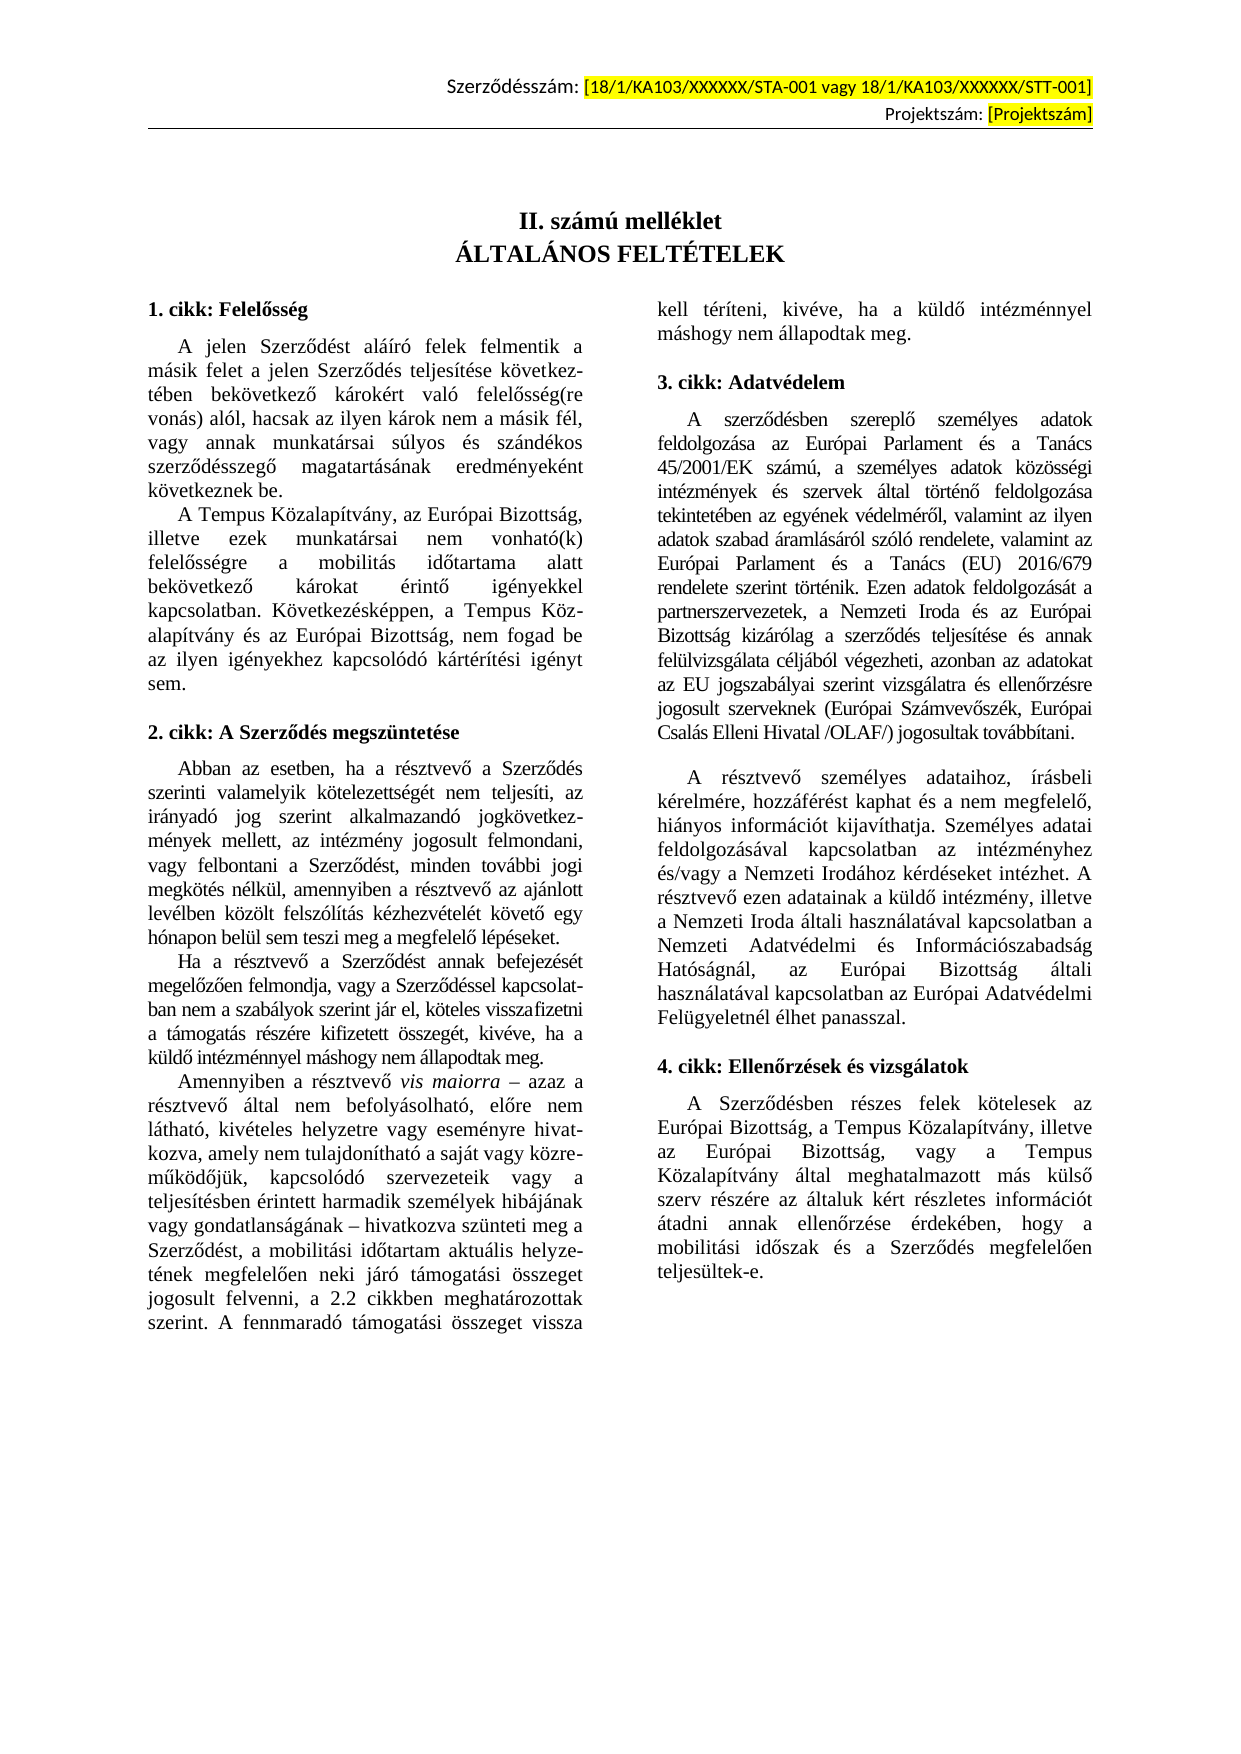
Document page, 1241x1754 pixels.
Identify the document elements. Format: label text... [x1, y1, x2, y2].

text A jelen Szerződést aláíró felek felmentik a másik felet a jelen Szerződés teljesítése következtében bekövetkező károkért való felelősség(re vonás) alól, hacsak az ilyen károk nem a másik fél, vagy annak munkatársai súlyos és szándékos szerződésszegő magatartásának eredményeként következnek be. [148, 334, 583, 502]
text A Szerződésben részes felek kötelesek az Európai Bizottság, a Tempus Közalapítvány, illetve az Európai Bizottság, vagy a Tempus Közalapítvány által meghatalmazott más külső szerv részére az általuk kért részletes információt átadni annak ellenőrzése érdekében, hogy a mobilitási időszak és a Szerződés megfelelően teljesültek-e. [657, 1091, 1093, 1283]
subtitle II. számú melléklet [148, 206, 1093, 235]
text A Tempus Közalapítvány, az Európai Bizottság, illetve ezek munkatársai nem vonható(k) felelősségre a mobilitás időtartama alatt bekövetkező károkat érintő igényekkel kapcsolatban. Következésképpen, a Tempus Közalapítvány és az Európai Bizottság, nem fogad be az ilyen igényekhez kapcsolódó kártérítési igényt sem. [148, 502, 583, 695]
text Amennyiben a résztvevő vis maiorra – azaz a résztvevő által nem befolyásolható, előre nem látható, kivételes helyzetre vagy eseményre hivatkozva, amely nem tulajdonítható a saját vagy közreműködőjük, kapcsolódó szervezeteik vagy a teljesítésben érintett harmadik személyek hibájának vagy gondatlanságának – hivatkozva szünteti meg a Szerződést, a mobilitási időtartam aktuális helyzetének megfelelően neki járó támogatási összeget jogosult felvenni, a 2.2 cikkben meghatározottak szerint. A fennmaradó támogatási összeget vissza kell téríteni, kivéve, ha a küldő intézménnyel máshogy nem állapodtak meg. [148, 1069, 583, 1334]
text A szerződésben szereplő személyes adatok feldolgozása az Európai Parlament és a Tanács 45/2001/EK számú, a személyes adatok közösségi intézmények és szervek által történő feldolgozása tekintetében az egyének védelméről, valamint az ilyen adatok szabad áramlásáról szóló rendelete, valamint az Európai Parlament és a Tanács (EU) 2016/679 rendelete szerint történik. Ezen adatok feldolgozását a partnerszervezetek, a Nemzeti Iroda és az Európai Bizottság kizárólag a szerződés teljesítése és annak felülvizsgálata céljából végezheti, azonban az adatokat az EU jogszabályai szerint vizsgálatra és ellenőrzésre jogosult szerveknek (Európai Számvevőszék, Európai Csalás Elleni Hivatal /OLAF/) jogosultak továbbítani. [657, 407, 1093, 744]
text 4. cikk: Ellenőrzések és vizsgálatok [657, 1054, 1093, 1078]
text ÁLTALÁNOS FELTÉTELEK [148, 239, 1093, 268]
text 3. cikk: Adatvédelem [657, 370, 1093, 394]
text Abban az esetben, ha a résztvevő a Szerződés szerinti valamelyik kötelezettségét nem teljesíti, az irányadó jog szerint alkalmazandó jogkövetkezmények mellett, az intézmény jogosult felmondani, vagy felbontani a Szerződést, minden további jogi megkötés nélkül, amennyiben a résztvevő az ajánlott levélben közölt felszólítás kézhezvételét követő egy hónapon belül sem teszi meg a megfelelő lépéseket. [148, 756, 583, 949]
text 1. cikk: Felelősség [148, 297, 583, 321]
text 2. cikk: A Szerződés megszüntetése [148, 720, 583, 744]
text A résztvevő személyes adataihoz, írásbeli kérelmére, hozzáférést kaphat és a nem megfelelő, hiányos információt kijavíthatja. Személyes adatai feldolgozásával kapcsolatban az intézményhez és/vagy a Nemzeti Irodához kérdéseket intézhet. A résztvevő ezen adatainak a küldő intézmény, illetve a Nemzeti Iroda általi használatával kapcsolatban a Nemzeti Adatvédelmi és Információszabadság Hatóságnál, az Európai Bizottság általi használatával kapcsolatban az Európai Adatvédelmi Felügyeletnél élhet panasszal. [657, 764, 1093, 1029]
text Ha a résztvevő a Szerződést annak befejezését megelőzően felmondja, vagy a Szerződéssel kapcsolatban nem a szabályok szerint jár el, köteles visszafizetni a támogatás részére kifizetett összegét, kivéve, ha a küldő intézménnyel máshogy nem állapodtak meg. [148, 949, 583, 1069]
